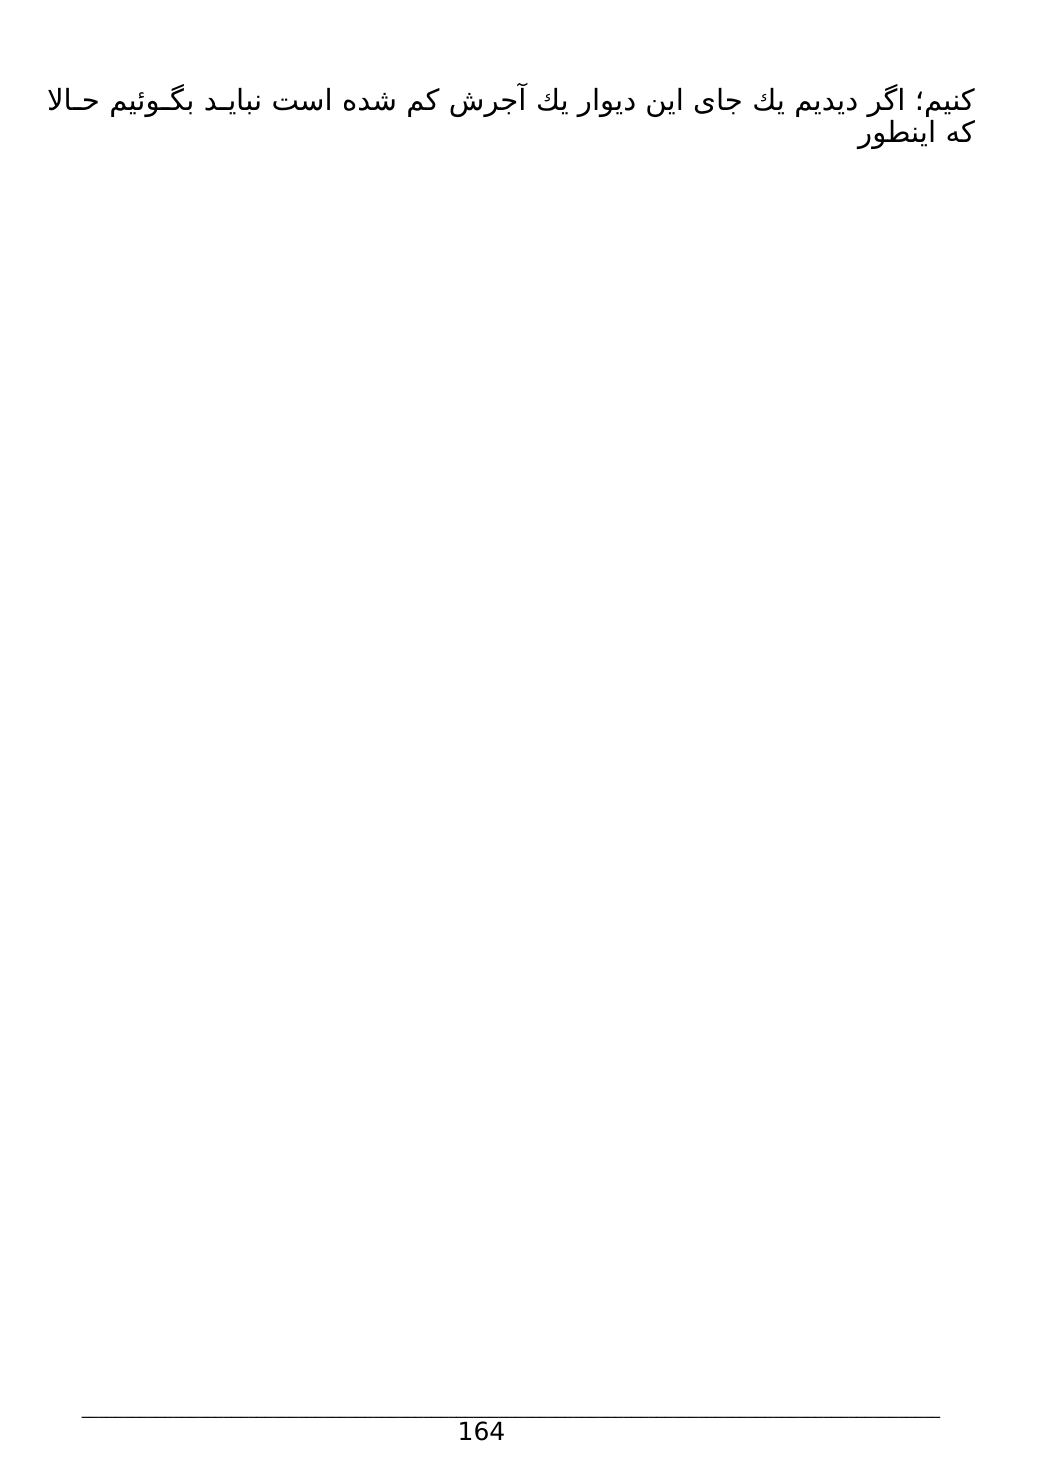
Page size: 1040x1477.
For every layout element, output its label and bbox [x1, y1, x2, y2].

text [47, 84, 975, 149]
